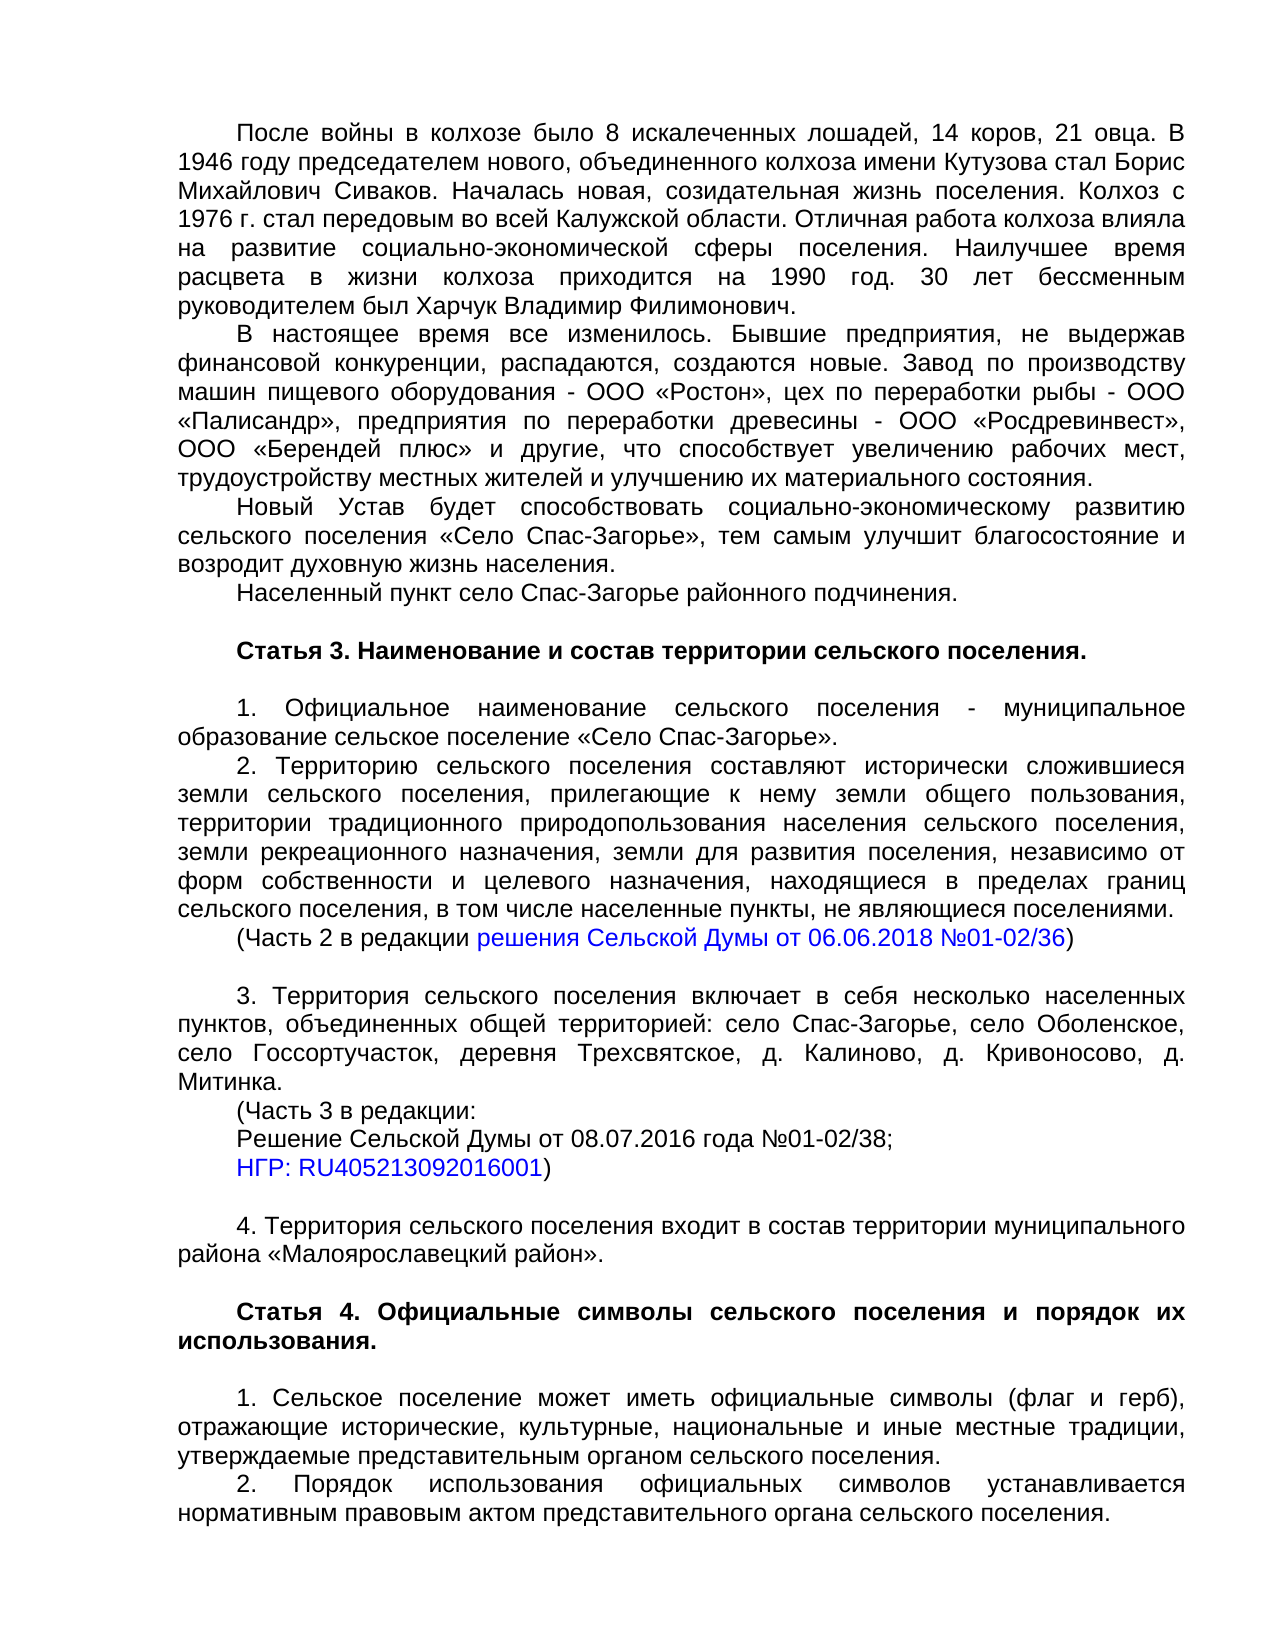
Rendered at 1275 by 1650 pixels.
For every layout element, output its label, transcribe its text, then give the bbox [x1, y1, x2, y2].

text 4. Территория сельского поселения входит в состав территории муниципального района «Малоярославецкий район». [177, 1211, 1186, 1268]
text 1. Официальное наименование сельского поселения - муниципальное образование сельское поселение «Село Спас-Загорье». [177, 693, 1186, 751]
text 2. Порядок использования официальных символов устанавливается нормативным правовым актом представительного органа сельского поселения. [177, 1469, 1186, 1527]
text 1. Сельское поселение может иметь официальные символы (флаг и герб), отражающие исторические, культурные, национальные и иные местные традиции, утверждаемые представительным органом сельского поселения. [177, 1383, 1186, 1469]
text 3. Территория сельского поселения включает в себя несколько населенных пунктов, объединенных общей территорией: село Спас-Загорье, село Оболенское, село Госсортучасток, деревня Трехсвятское, д. Калиново, д. Кривоносово, д. Митинка. [177, 981, 1186, 1096]
text НГР: RU405213092016001) [177, 1153, 1186, 1182]
text Населенный пункт село Спас-Загорье районного подчинения. [177, 578, 1186, 607]
text После войны в колхозе было 8 искалеченных лошадей, 14 коров, 21 овца. В 1946 году председателем нового, объединенного колхоза имени Кутузова стал Борис Михайлович Сиваков. Началась новая, созидательная жизнь поселения. Колхоз с 1976 г. стал передовым во всей Калужской области. Отличная работа колхоза влияла на развитие социально-экономической сферы поселения. Наилучшее время расцвета в жизни колхоза приходится на 1990 год. 30 лет бессменным руководителем был Харчук Владимир Филимонович. [177, 118, 1186, 319]
text (Часть 3 в редакции: [177, 1096, 1186, 1124]
text Решение Сельской Думы от 08.07.2016 года №01-02/38; [177, 1124, 1186, 1153]
text Статья 4. Официальные символы сельского поселения и порядок их использования. [177, 1297, 1186, 1354]
text Новый Устав будет способствовать социально-экономическому развитию сельского поселения «Село Спас-Загорье», тем самым улучшит благосостояние и возродит духовную жизнь населения. [177, 492, 1186, 578]
text В настоящее время все изменилось. Бывшие предприятия, не выдержав финансовой конкуренции, распадаются, создаются новые. Завод по производству машин пищевого оборудования - ООО «Ростон», цех по переработки рыбы - ООО «Палисандр», предприятия по переработки древесины - ООО «Росдревинвест», ООО «Берендей плюс» и другие, что способствует увеличению рабочих мест, трудоустройству местных жителей и улучшению их материального состояния. [177, 319, 1186, 492]
text 2. Территорию сельского поселения составляют исторически сложившиеся земли сельского поселения, прилегающие к нему земли общего пользования, территории традиционного природопользования населения сельского поселения, земли рекреационного назначения, земли для развития поселения, независимо от форм собственности и целевого назначения, находящиеся в пределах границ сельского поселения, в том числе населенные пункты, не являющиеся поселениями. [177, 751, 1186, 923]
text Статья 3. Наименование и состав территории сельского поселения. [177, 636, 1186, 664]
text (Часть 2 в редакции решения Сельской Думы от 06.06.2018 №01-02/36) [177, 923, 1186, 952]
